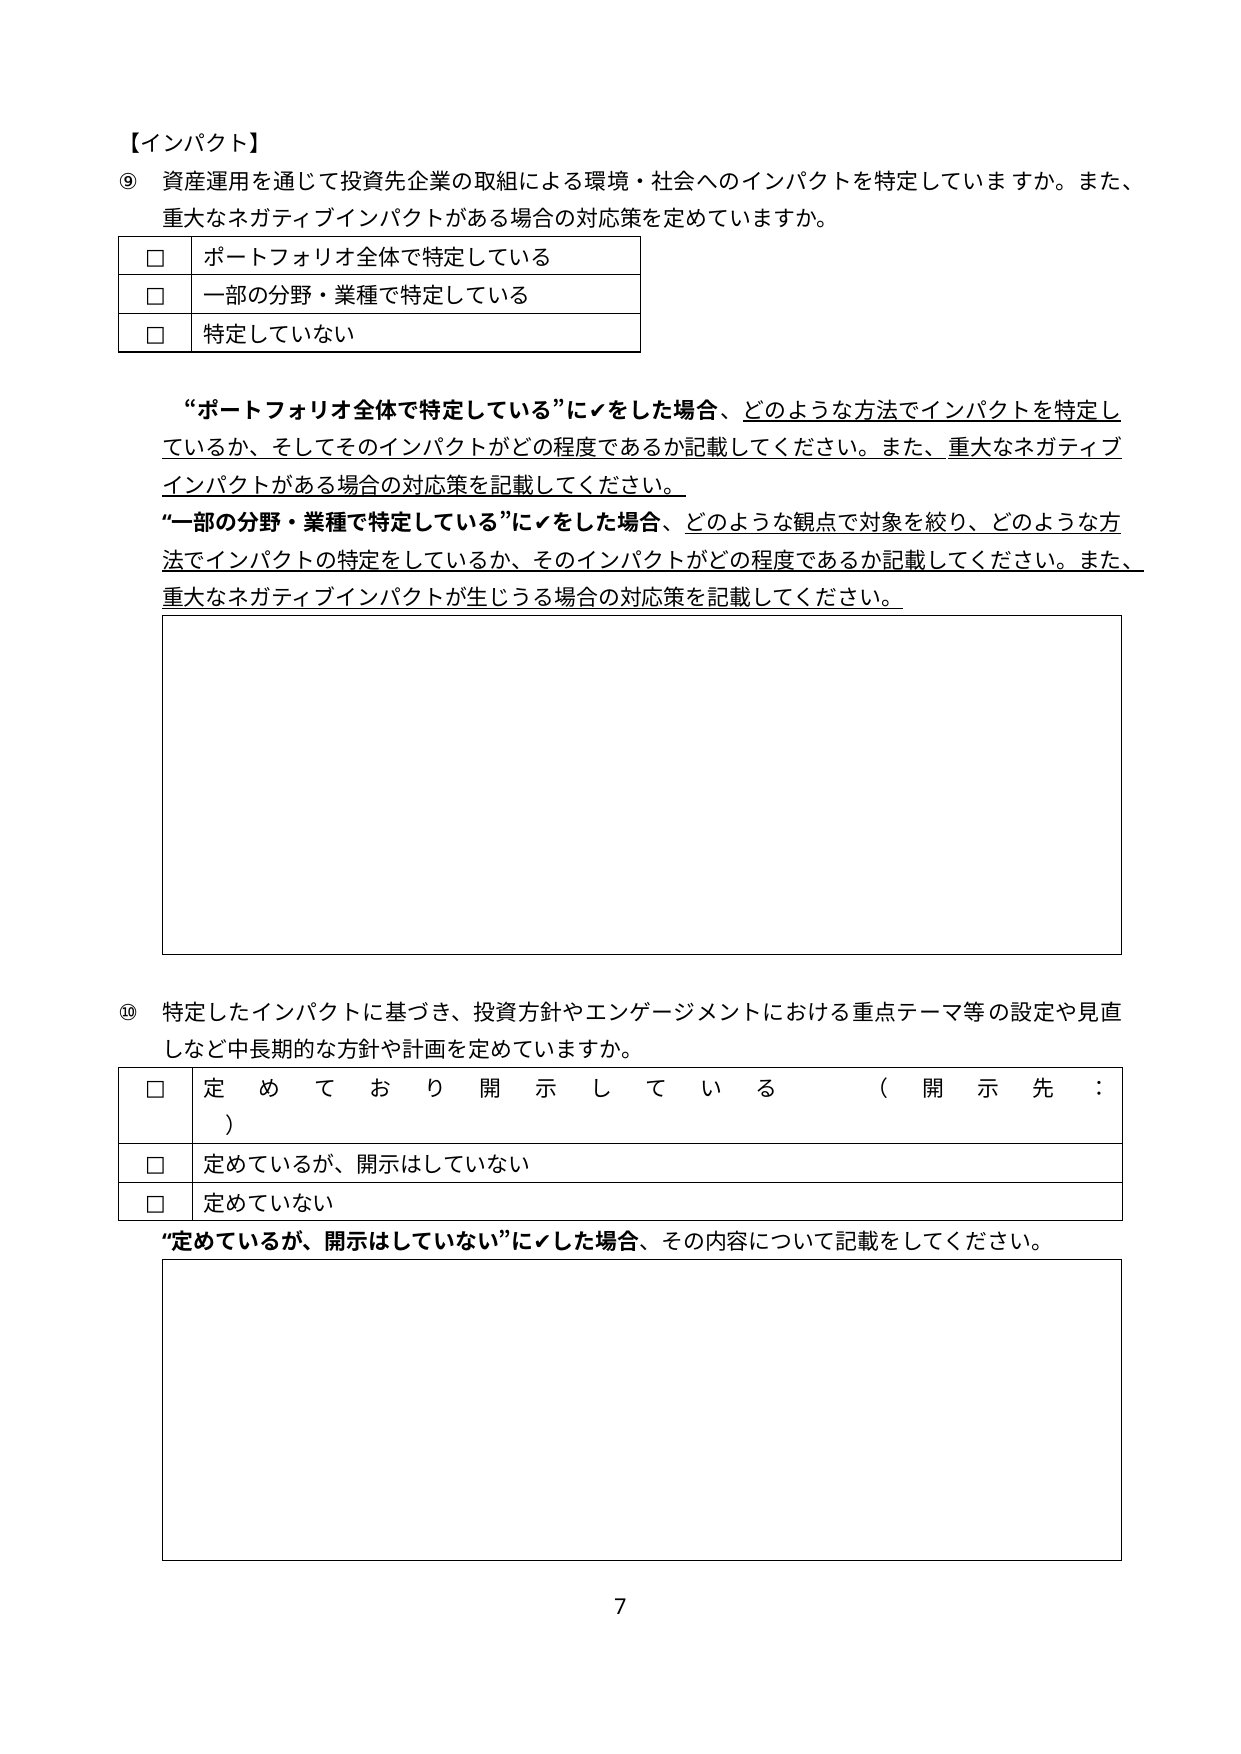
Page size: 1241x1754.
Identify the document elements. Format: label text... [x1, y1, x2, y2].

list 特定したインパクトに基づき、投資方針やエンゲージメントにおける重点テーマ等の設定や見直しなど中長期的な方針や計画を定めていますか。 [118, 992, 1122, 1067]
table_cell □ [119, 1144, 192, 1182]
table_header ポートフォリオ全体で特定している [192, 237, 640, 274]
table_cell □ [119, 314, 191, 351]
table_header [163, 616, 1121, 953]
table_cell 一部の分野・業種で特定している [192, 275, 640, 313]
table_cell 定めていない [193, 1183, 1122, 1220]
table_header 定めており開示している （開示先： ） [193, 1068, 1122, 1143]
list 資産運用を通じて投資先企業の取組による環境・社会へのインパクトを特定していますか。また、重大なネガティブインパクトがある場合の対応策を定めていますか。 [118, 161, 1122, 236]
table_header [163, 1260, 1121, 1560]
text 【インパクト】 [118, 123, 1122, 161]
list “一部の分野・業種で特定している”に✔をした場合、どのような観点で対象を絞り、どのような方法でインパクトの特定をしているか、そのインパクトがどの程度であるか記載してください。また、重大なネガティブインパクトが生じうる場合の対応策を記載してください。 [162, 572, 1122, 615]
table_cell 特定していない [192, 314, 640, 351]
table_cell □ [119, 1183, 192, 1220]
list “一部の分野・業種で特定している”に✔をした場合、どのような観点で対象を絞り、どのような方法でインパクトの特定をしているか、そのインパクトがどの程度であるか記載してください。また、重大なネガティブインパクトが生じうる場合の対応策を記載してください。 [162, 502, 1122, 570]
table_cell 定めているが、開示はしていない [193, 1144, 1122, 1182]
table_cell □ [119, 275, 191, 313]
table_header □ [119, 237, 191, 274]
list “定めているが、開示はしていない”に✔した場合、その内容について記載をしてください。 [162, 1221, 1122, 1259]
list “ポートフォリオ全体で特定している”に✔をした場合、どのような方法でインパクトを特定しているか、そしてそのインパクトがどの程度であるか記載してください。また、重大なネガティブインパクトがある場合の対応策を記載してください。 [162, 390, 1122, 502]
table_header □ [119, 1068, 192, 1143]
